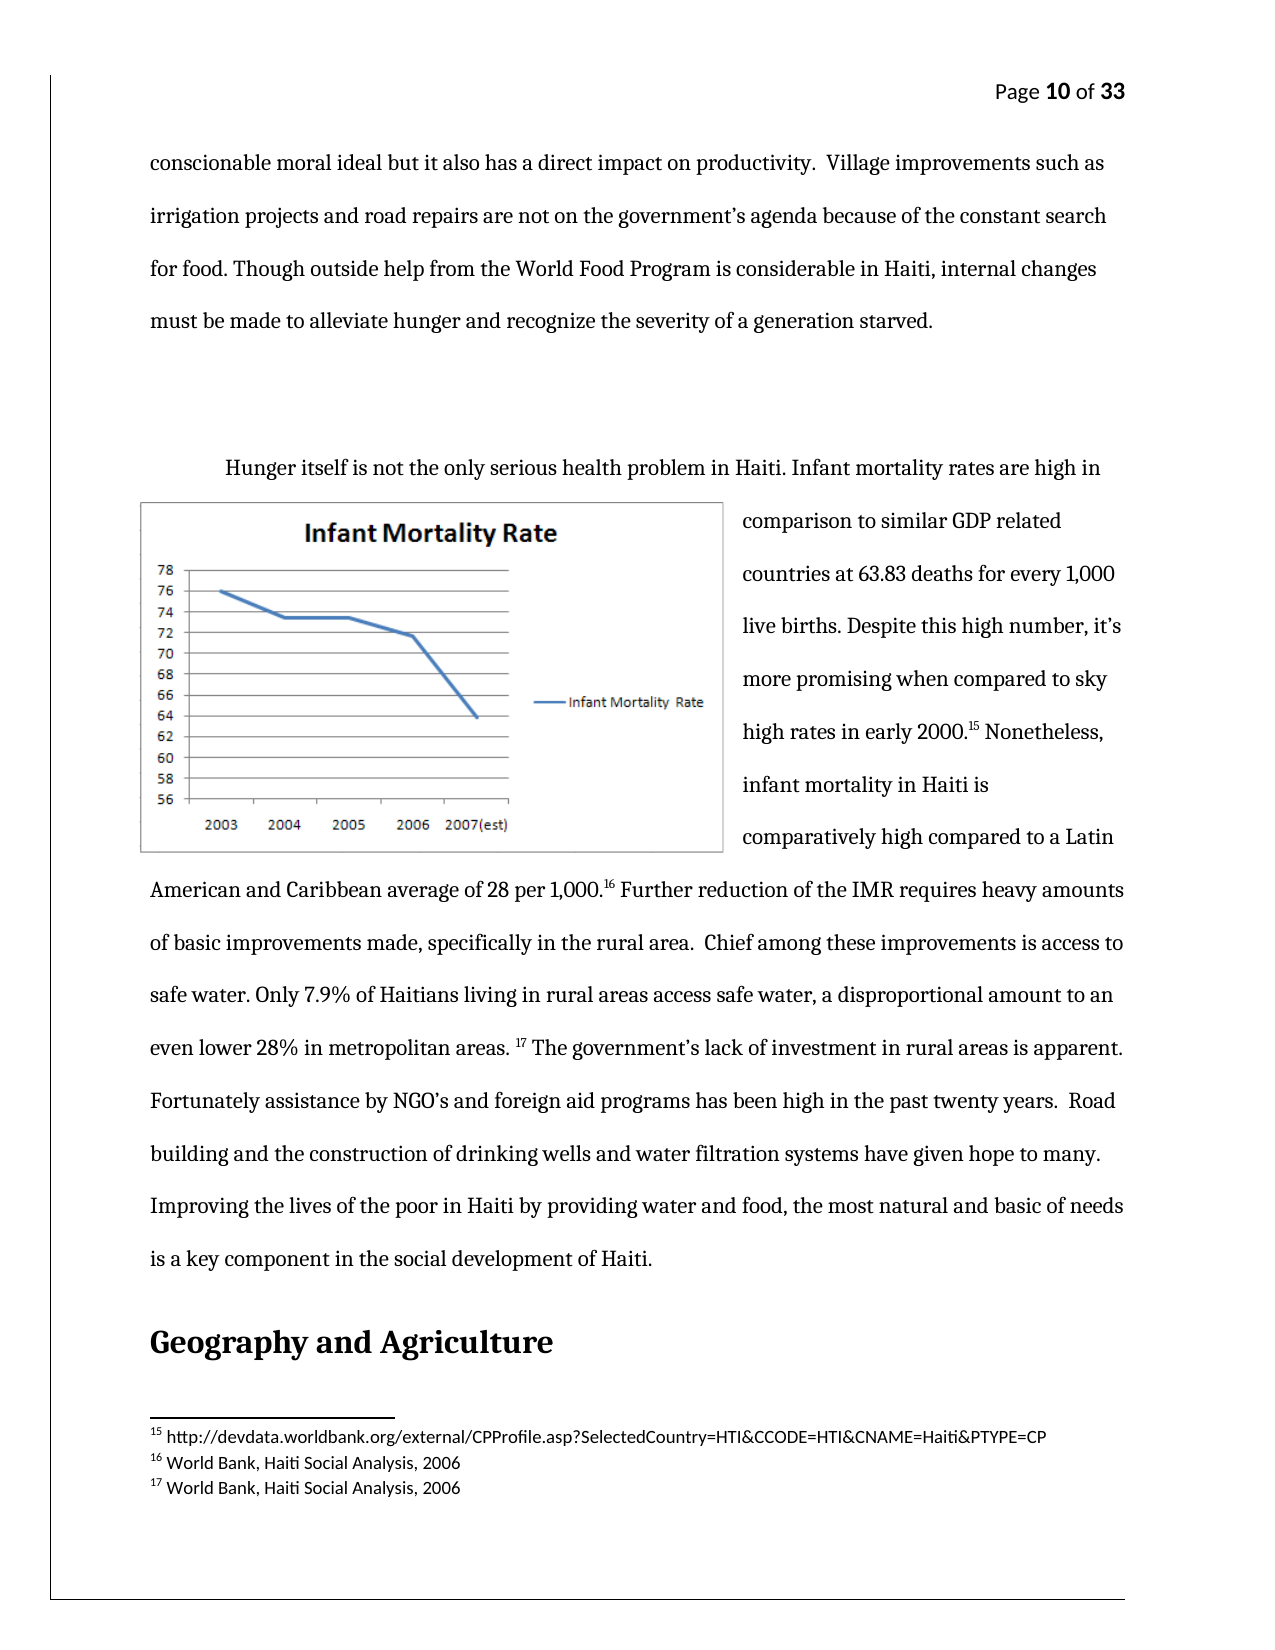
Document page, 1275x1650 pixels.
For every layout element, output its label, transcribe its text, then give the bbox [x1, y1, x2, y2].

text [150, 150, 1125, 334]
subtitle Geography and Agriculture [150, 1323, 1125, 1362]
picture [139, 502, 724, 852]
